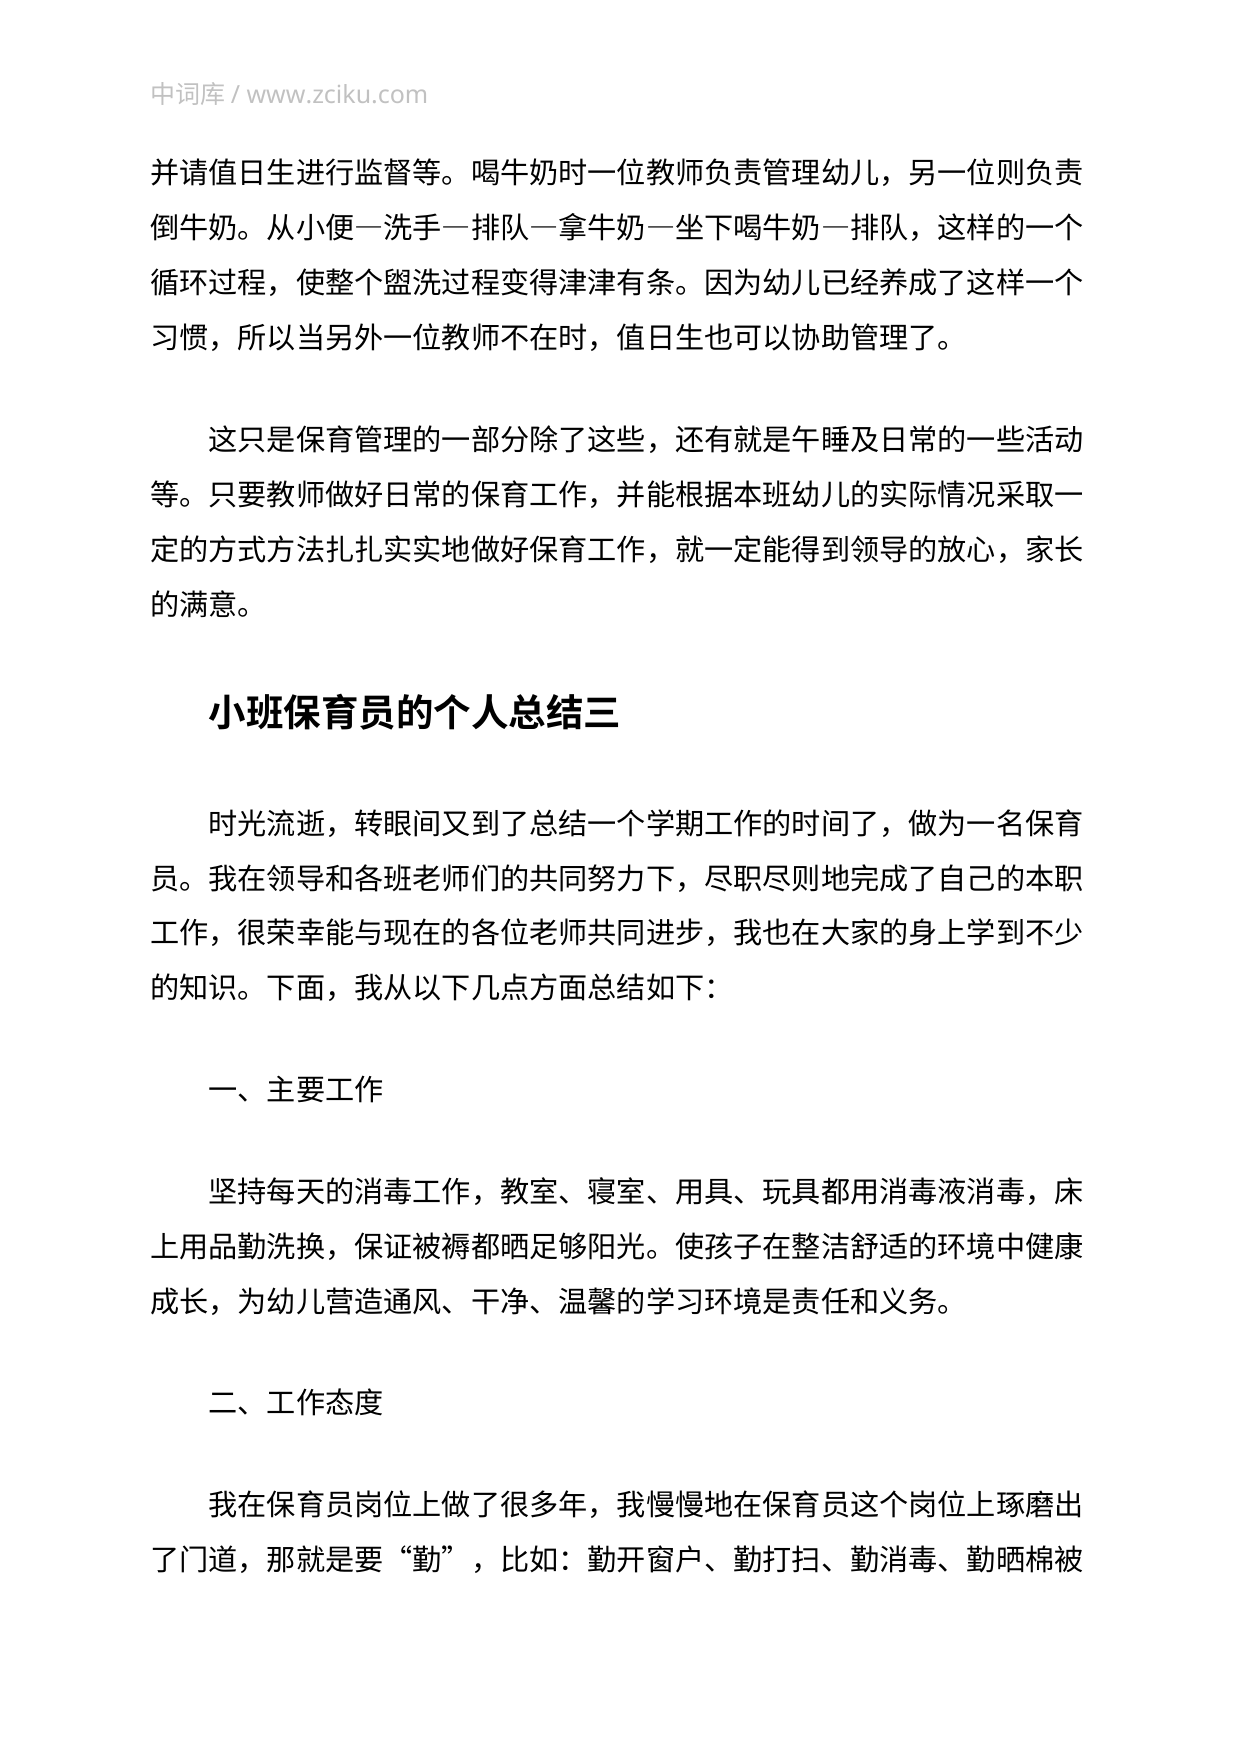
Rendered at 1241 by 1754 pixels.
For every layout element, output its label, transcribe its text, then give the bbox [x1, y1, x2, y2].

text 小班保育员的个人总结三 [150, 683, 1090, 737]
text 这只是保育管理的一部分除了这些，还有就是午睡及日常的一些活动等。只要教师做好日常的保育工作，并能根据本班幼儿的实际情况采取一定的方式方法扎扎实实地做好保育工作，就一定能得到领导的放心，家长的满意。 [150, 416, 1090, 623]
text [150, 150, 1090, 357]
text 一、主要工作 [150, 1067, 1090, 1109]
text 二、工作态度 [150, 1380, 1090, 1422]
text 坚持每天的消毒工作，教室、寝室、用具、玩具都用消毒液消毒，床上用品勤洗换，保证被褥都晒足够阳光。使孩子在整洁舒适的环境中健康成长，为幼儿营造通风、干净、温馨的学习环境是责任和义务。 [150, 1168, 1090, 1321]
text 时光流逝，转眼间又到了总结一个学期工作的时间了，做为一名保育员。我在领导和各班老师们的共同努力下，尽职尽则地完成了自己的本职工作，很荣幸能与现在的各位老师共同进步，我也在大家的身上学到不少的知识。下面，我从以下几点方面总结如下： [150, 800, 1090, 1007]
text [150, 1482, 1090, 1579]
